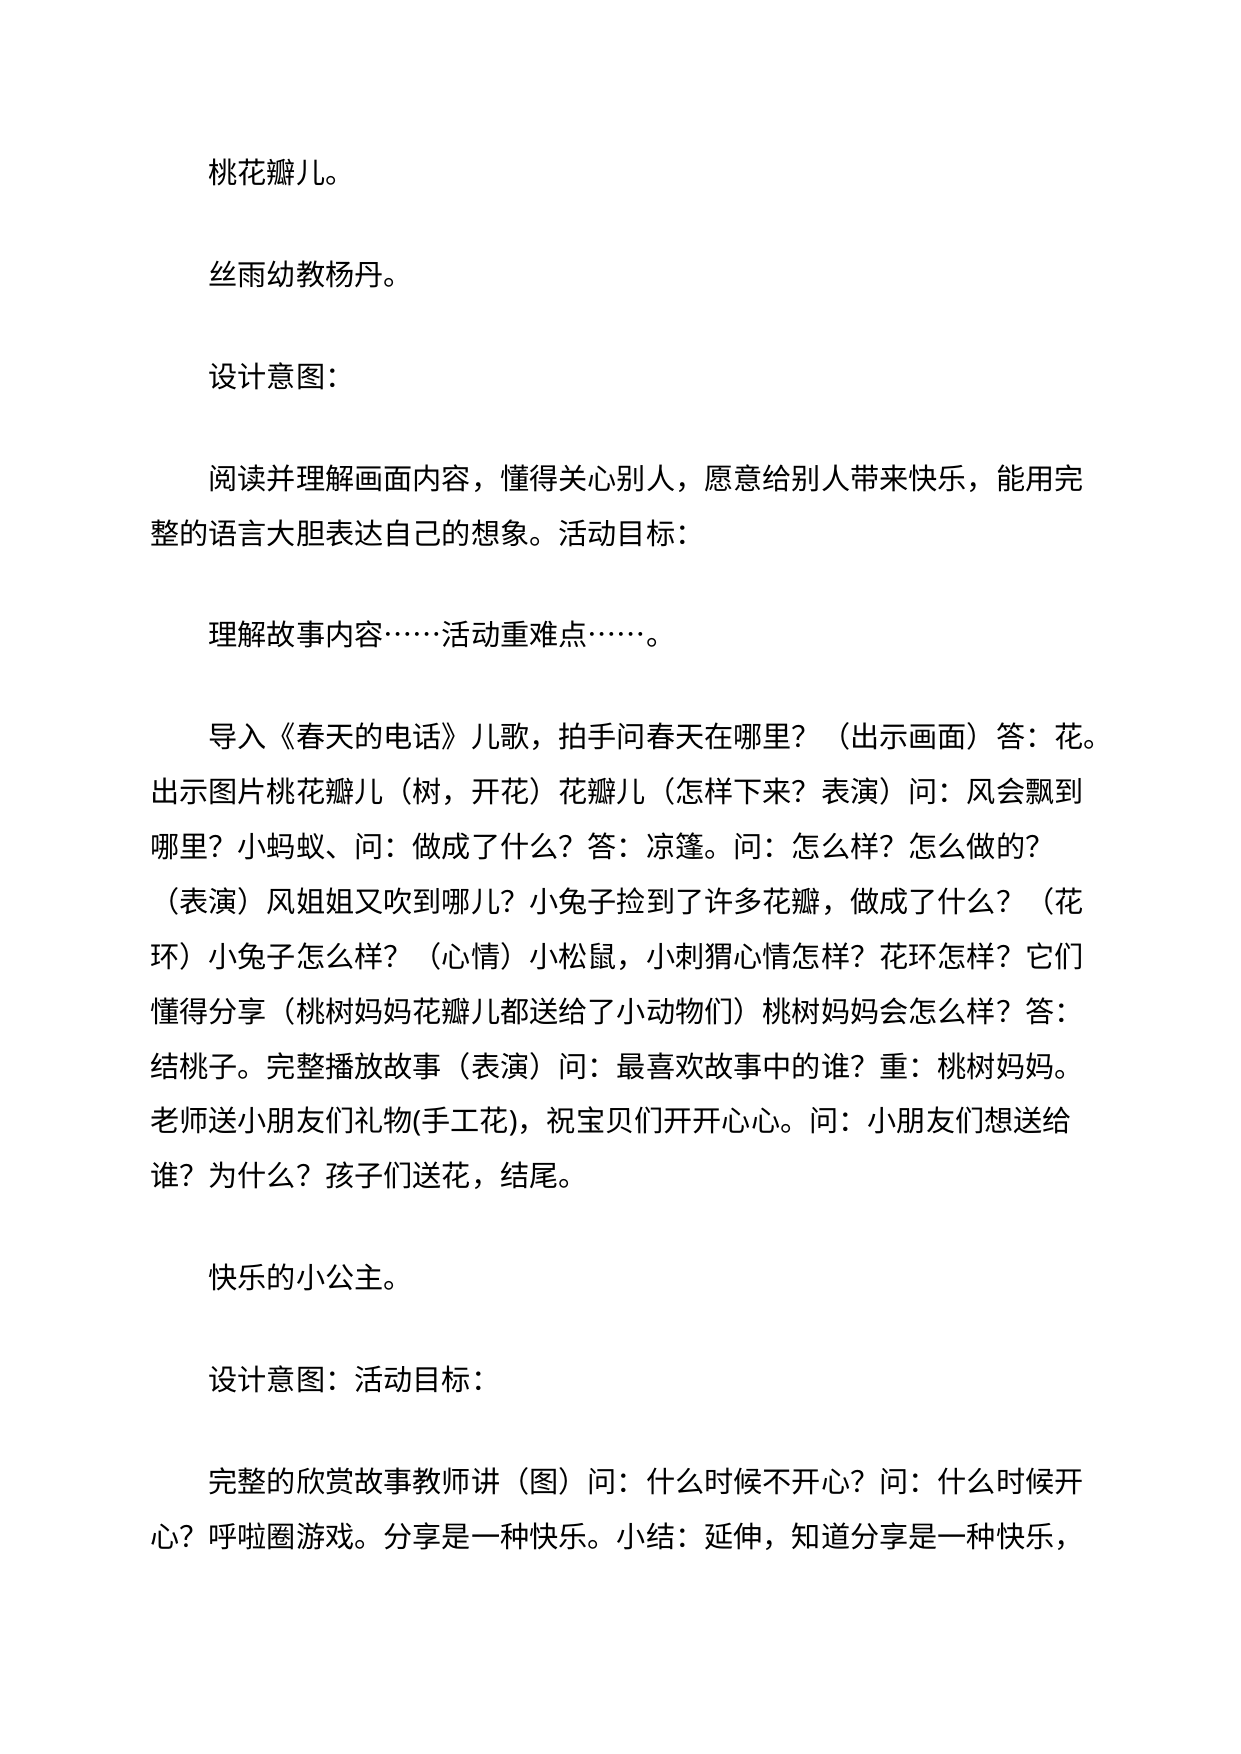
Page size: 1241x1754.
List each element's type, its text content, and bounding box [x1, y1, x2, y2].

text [150, 1458, 1090, 1556]
text 快乐的小公主。 [150, 1255, 1090, 1297]
text 阅读并理解画面内容，懂得关心别人，愿意给别人带来快乐，能用完整的语言大胆表达自己的想象。活动目标： [150, 455, 1090, 552]
text 设计意图： [150, 353, 1090, 396]
text 理解故事内容……活动重难点……。 [150, 612, 1090, 654]
text 丝雨幼教杨丹。 [150, 252, 1090, 294]
text 导入《春天的电话》儿歌，拍手问春天在哪里？（出示画面）答：花。出示图片桃花瓣儿（树，开花）花瓣儿（怎样下来？表演）问：风会飘到哪里？小蚂蚁、问：做成了什么？答：凉篷。问：怎么样？怎么做的？（表演）风姐姐又吹到哪儿？小兔子捡到了许多花瓣，做成了什么？（花环）小兔子怎么样？（心情）小松鼠，小刺猬心情怎样？花环怎样？它们懂得分享（桃树妈妈花瓣儿都送给了小动物们）桃树妈妈会怎么样？答：结桃子。完整播放故事（表演）问：最喜欢故事中的谁？重：桃树妈妈。老师送小朋友们礼物(手工花)，祝宝贝们开开心心。问：小朋友们想送给谁？为什么？孩子们送花，结尾。 [150, 714, 1090, 1195]
text 设计意图：活动目标： [150, 1357, 1090, 1399]
text 桃花瓣儿。 [150, 150, 1090, 192]
